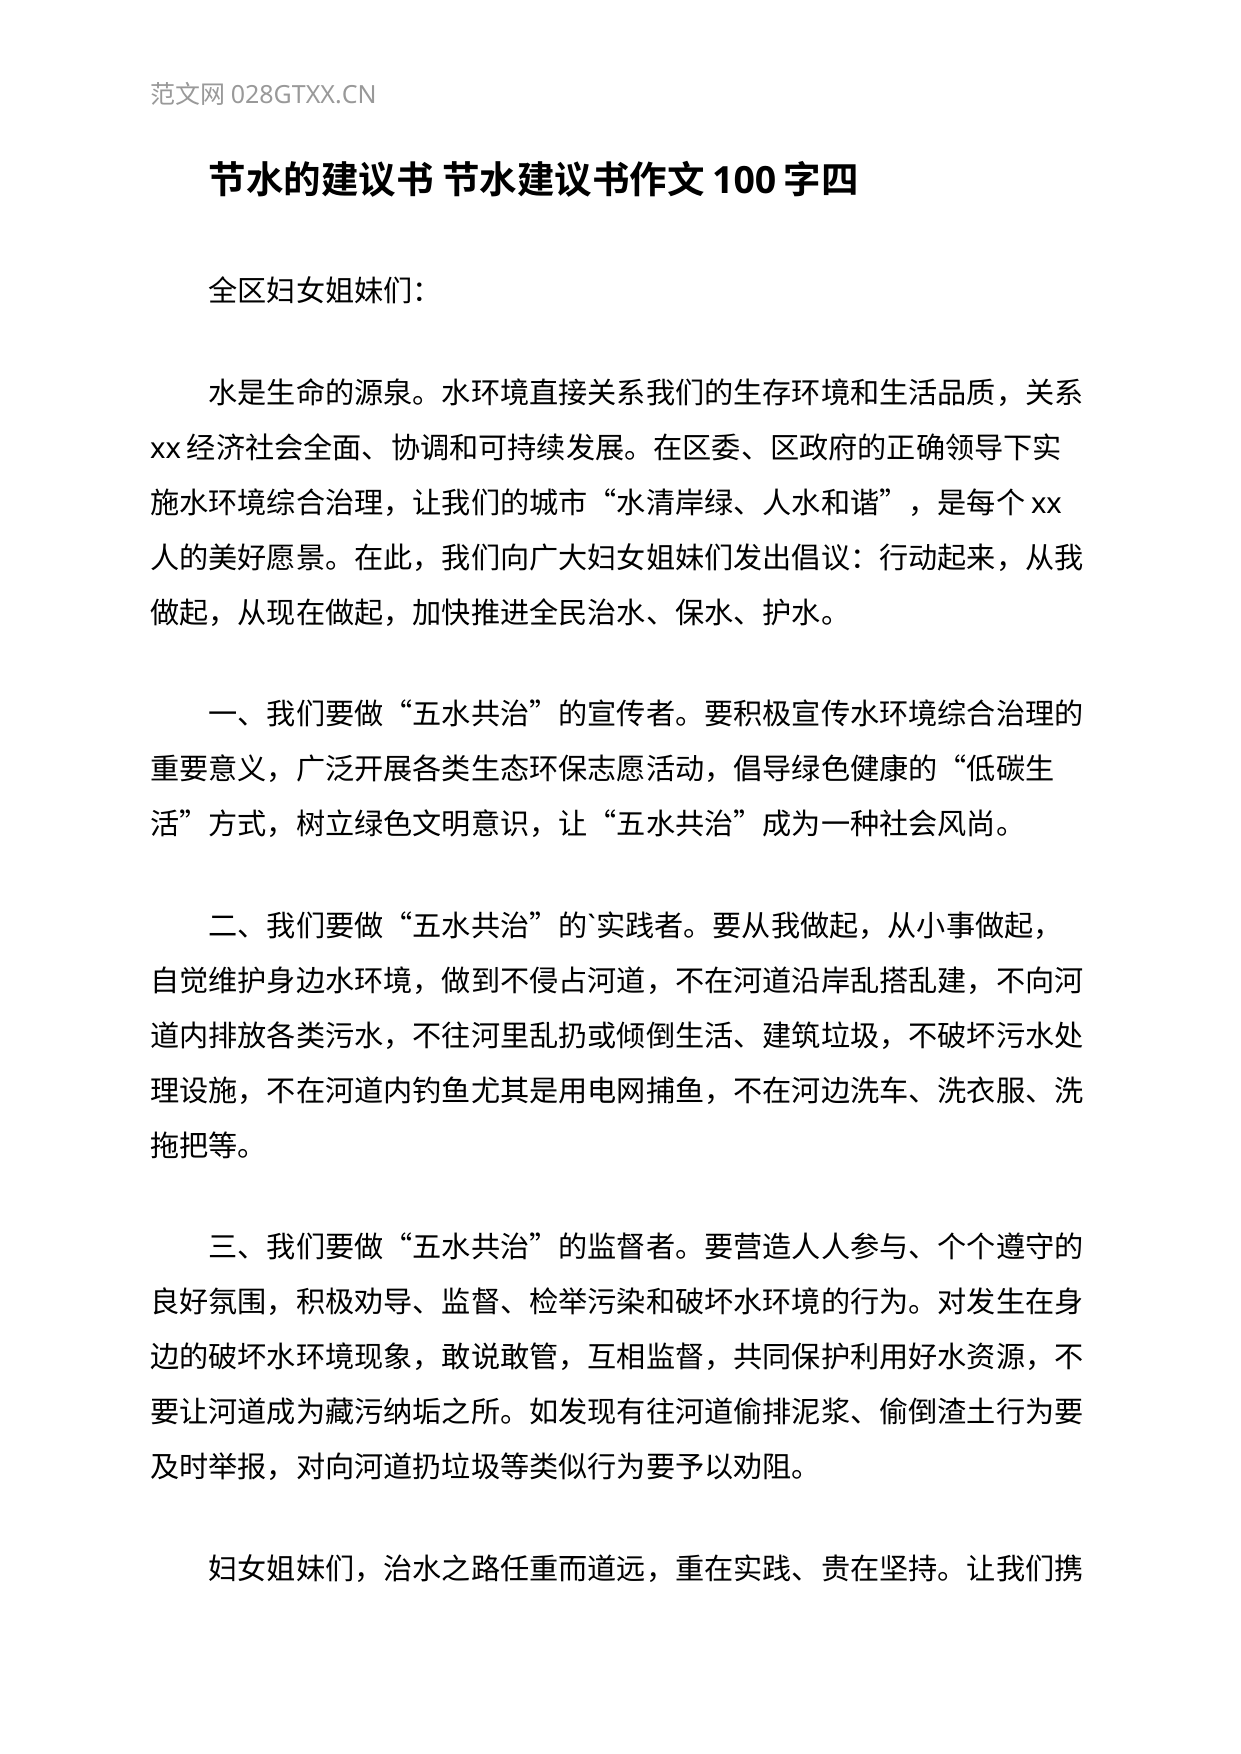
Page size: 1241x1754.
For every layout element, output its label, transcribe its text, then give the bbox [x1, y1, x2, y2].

text 水是生命的源泉。水环境直接关系我们的生存环境和生活品质，关系xx经济社会全面、协调和可持续发展。在区委、区政府的正确领导下实施水环境综合治理，让我们的城市“水清岸绿、人水和谐”，是每个xx人的美好愿景。在此，我们向广大妇女姐妹们发出倡议：行动起来，从我做起，从现在做起，加快推进全民治水、保水、护水。 [150, 369, 1090, 631]
text 全区妇女姐妹们： [150, 268, 1090, 310]
text 二、我们要做“五水共治”的`实践者。要从我做起，从小事做起，自觉维护身边水环境，做到不侵占河道，不在河道沿岸乱搭乱建，不向河道内排放各类污水，不往河里乱扔或倾倒生活、建筑垃圾，不破坏污水处理设施，不在河道内钓鱼尤其是用电网捕鱼，不在河边洗车、洗衣服、洗拖把等。 [150, 902, 1090, 1164]
text 三、我们要做“五水共治”的监督者。要营造人人参与、个个遵守的良好氛围，积极劝导、监督、检举污染和破坏水环境的行为。对发生在身边的破坏水环境现象，敢说敢管，互相监督，共同保护利用好水资源，不要让河道成为藏污纳垢之所。如发现有往河道偷排泥浆、偷倒渣土行为要及时举报，对向河道扔垃圾等类似行为要予以劝阻。 [150, 1224, 1090, 1486]
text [150, 1545, 1090, 1588]
text 一、我们要做“五水共治”的宣传者。要积极宣传水环境综合治理的重要意义，广泛开展各类生态环保志愿活动，倡导绿色健康的“低碳生活”方式，树立绿色文明意识，让“五水共治”成为一种社会风尚。 [150, 691, 1090, 843]
text 节水的建议书 节水建议书作文100字四 [150, 150, 1090, 204]
